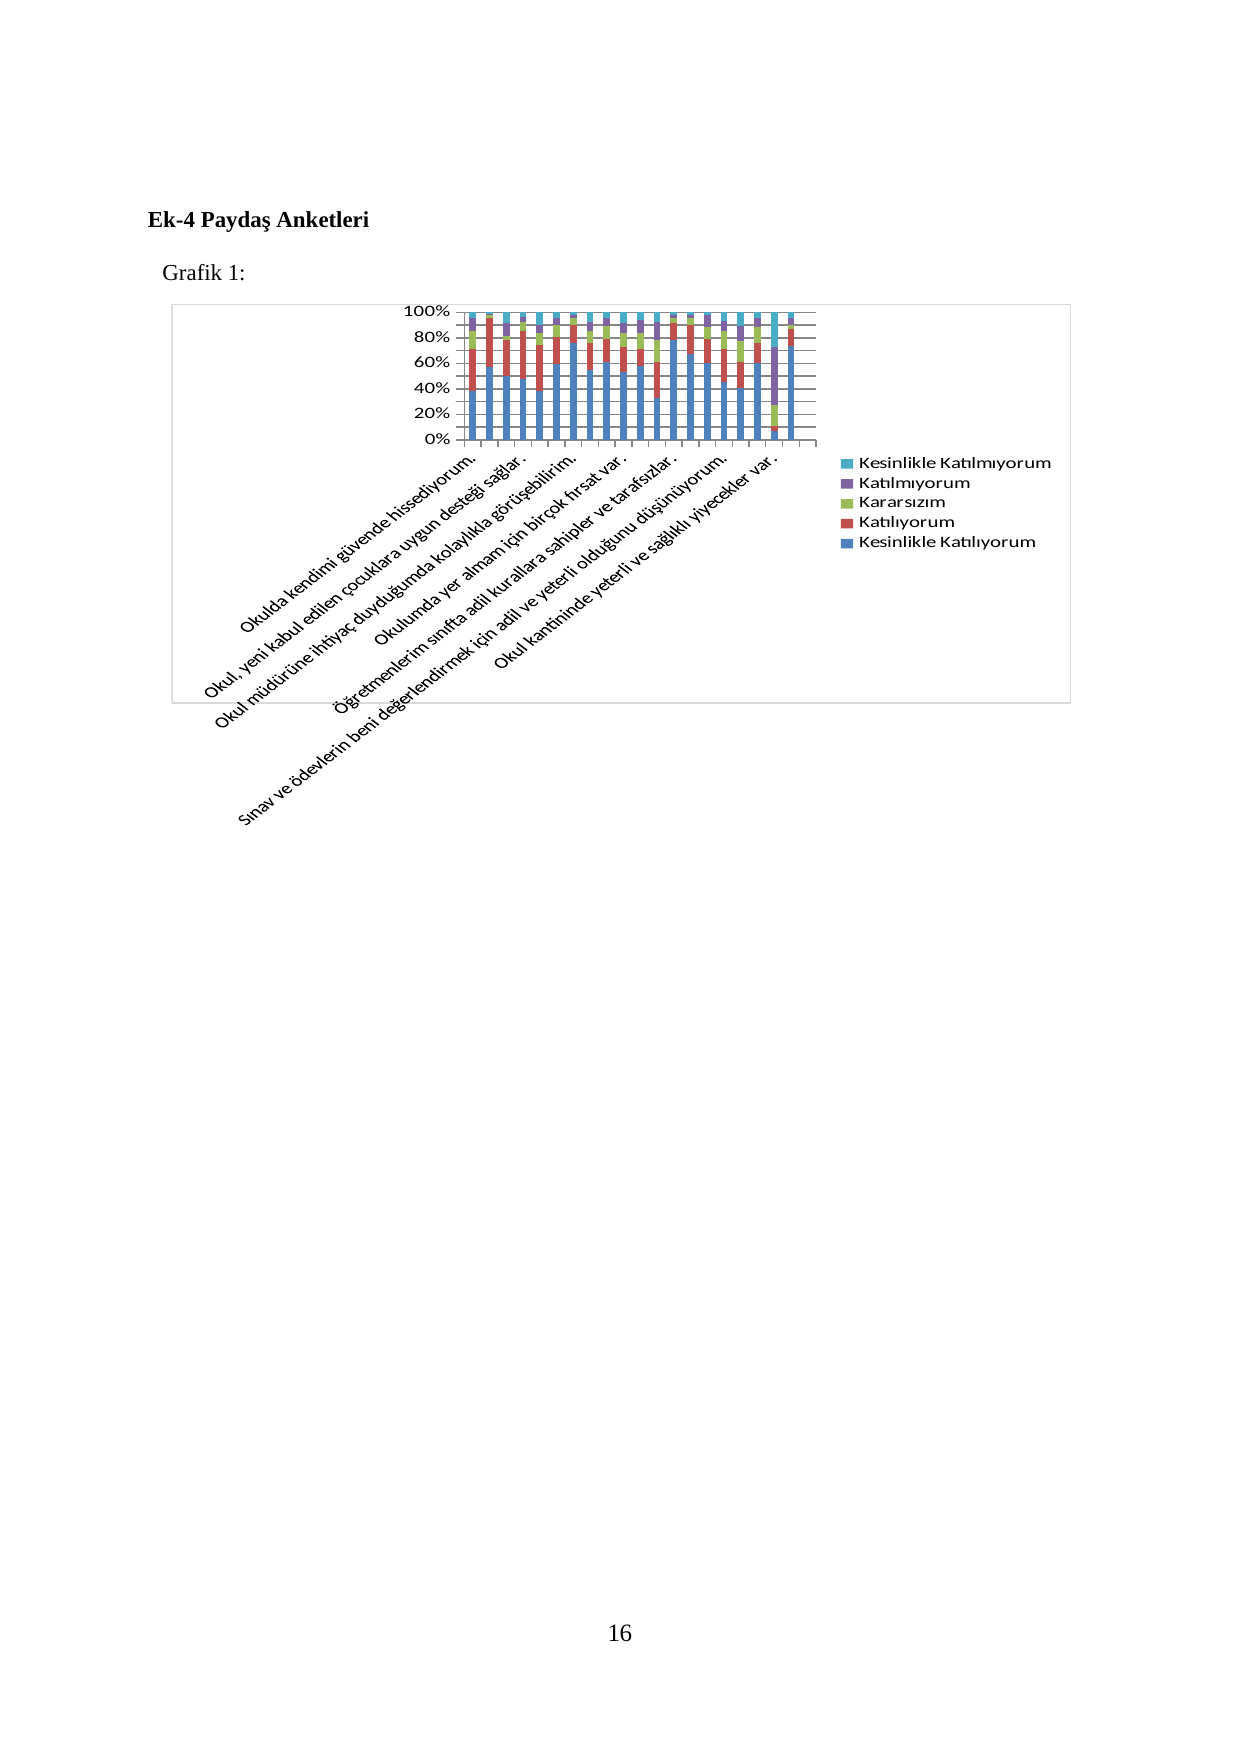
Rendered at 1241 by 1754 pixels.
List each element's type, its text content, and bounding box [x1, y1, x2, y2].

text Grafik 1: [48, 259, 1198, 286]
text Ek-4 Paydaş Anketleri [148, 206, 1198, 233]
